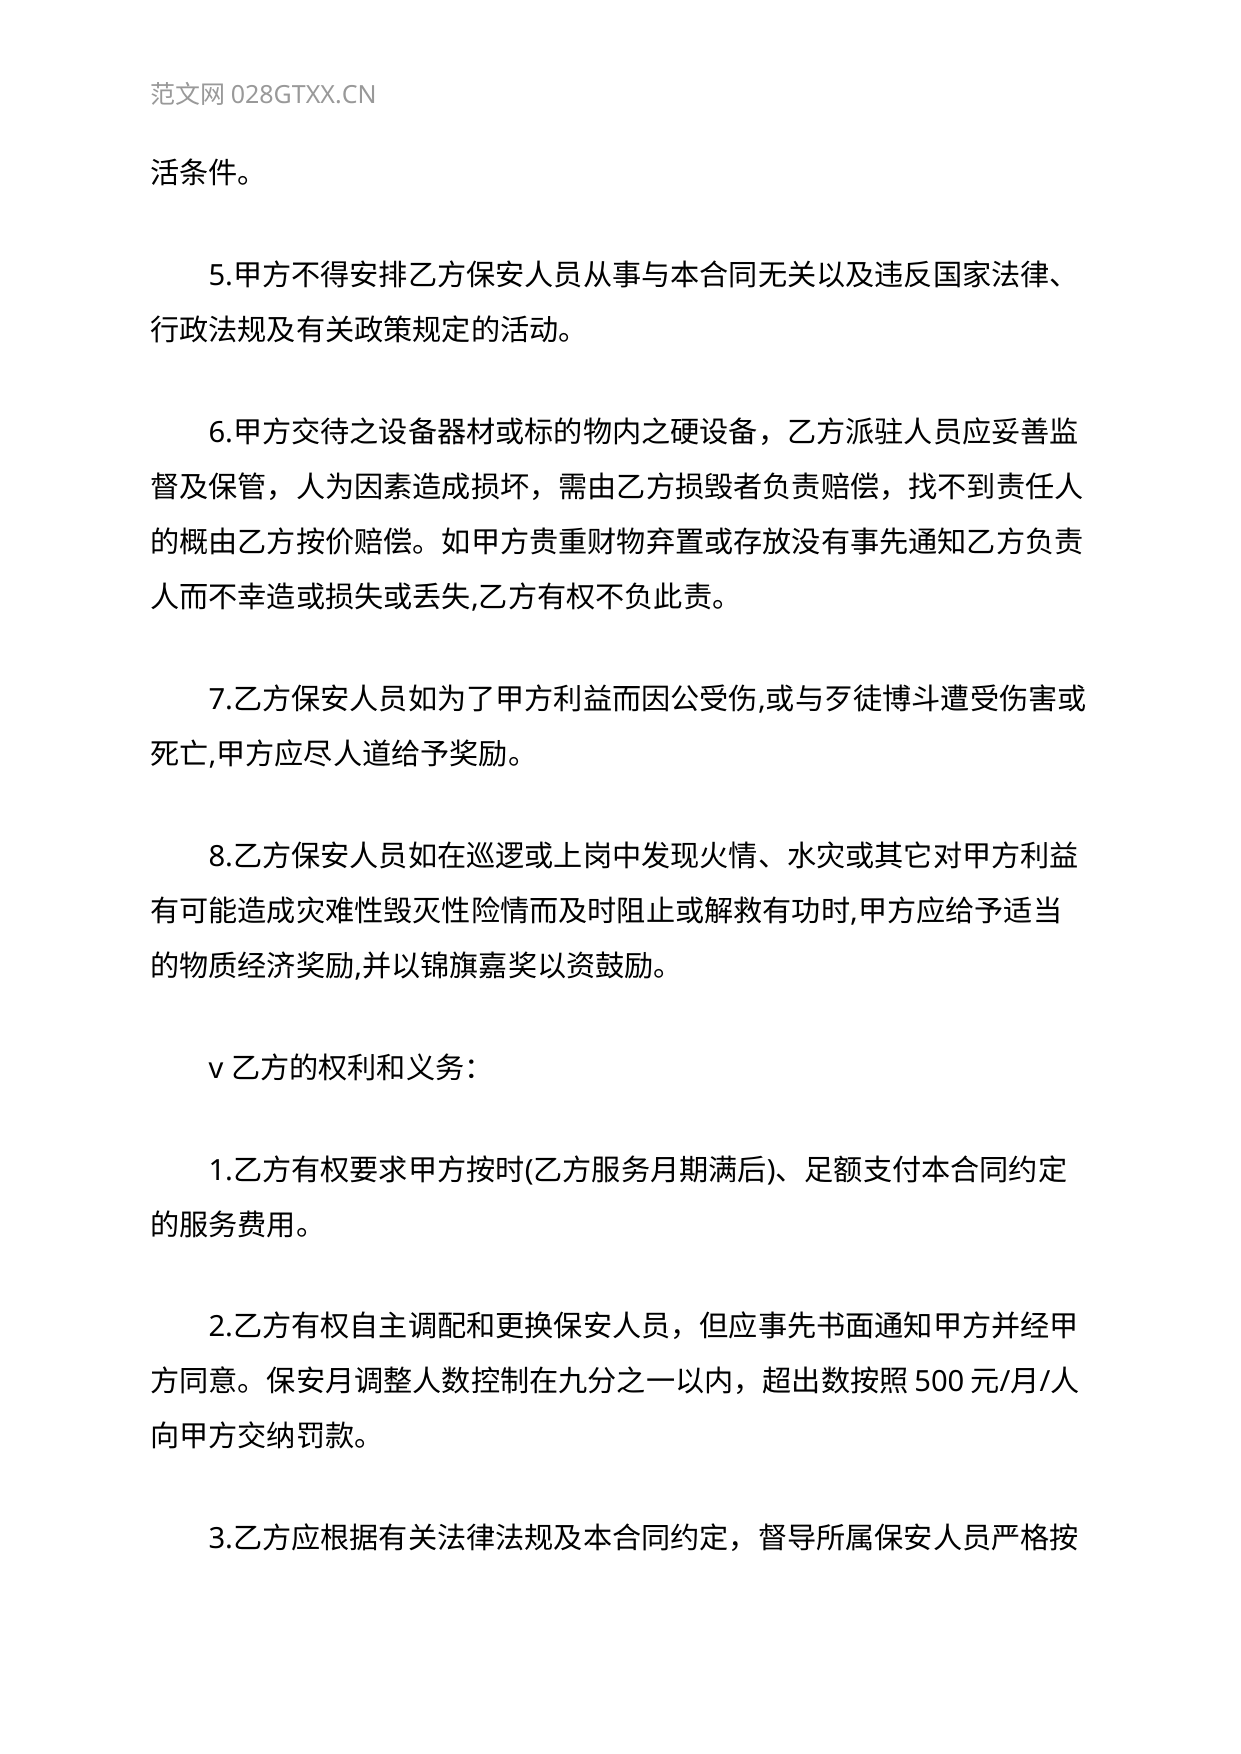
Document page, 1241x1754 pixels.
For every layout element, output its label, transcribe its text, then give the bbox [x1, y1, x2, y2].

text 5.甲方不得安排乙方保安人员从事与本合同无关以及违反国家法律、行政法规及有关政策规定的活动。 [150, 252, 1090, 349]
text 1.乙方有权要求甲方按时(乙方服务月期满后)、足额支付本合同约定的服务费用。 [150, 1146, 1090, 1243]
text 2.乙方有权自主调配和更换保安人员，但应事先书面通知甲方并经甲方同意。保安月调整人数控制在九分之一以内，超出数按照500元/月/人向甲方交纳罚款。 [150, 1303, 1090, 1455]
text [150, 1515, 1090, 1557]
text 8.乙方保安人员如在巡逻或上岗中发现火情、水灾或其它对甲方利益有可能造成灾难性毁灭性险情而及时阻止或解救有功时,甲方应给予适当的物质经济奖励,并以锦旗嘉奖以资鼓励。 [150, 832, 1090, 985]
text 6.甲方交待之设备器材或标的物内之硬设备，乙方派驻人员应妥善监督及保管，人为因素造成损坏，需由乙方损毁者负责赔偿，找不到责任人的概由乙方按价赔偿。如甲方贵重财物弃置或存放没有事先通知乙方负责人而不幸造或损失或丢失,乙方有权不负此责。 [150, 408, 1090, 616]
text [150, 150, 1090, 192]
text v 乙方的权利和义务： [150, 1044, 1090, 1087]
text 7.乙方保安人员如为了甲方利益而因公受伤,或与歹徒博斗遭受伤害或死亡,甲方应尽人道给予奖励。 [150, 675, 1090, 773]
